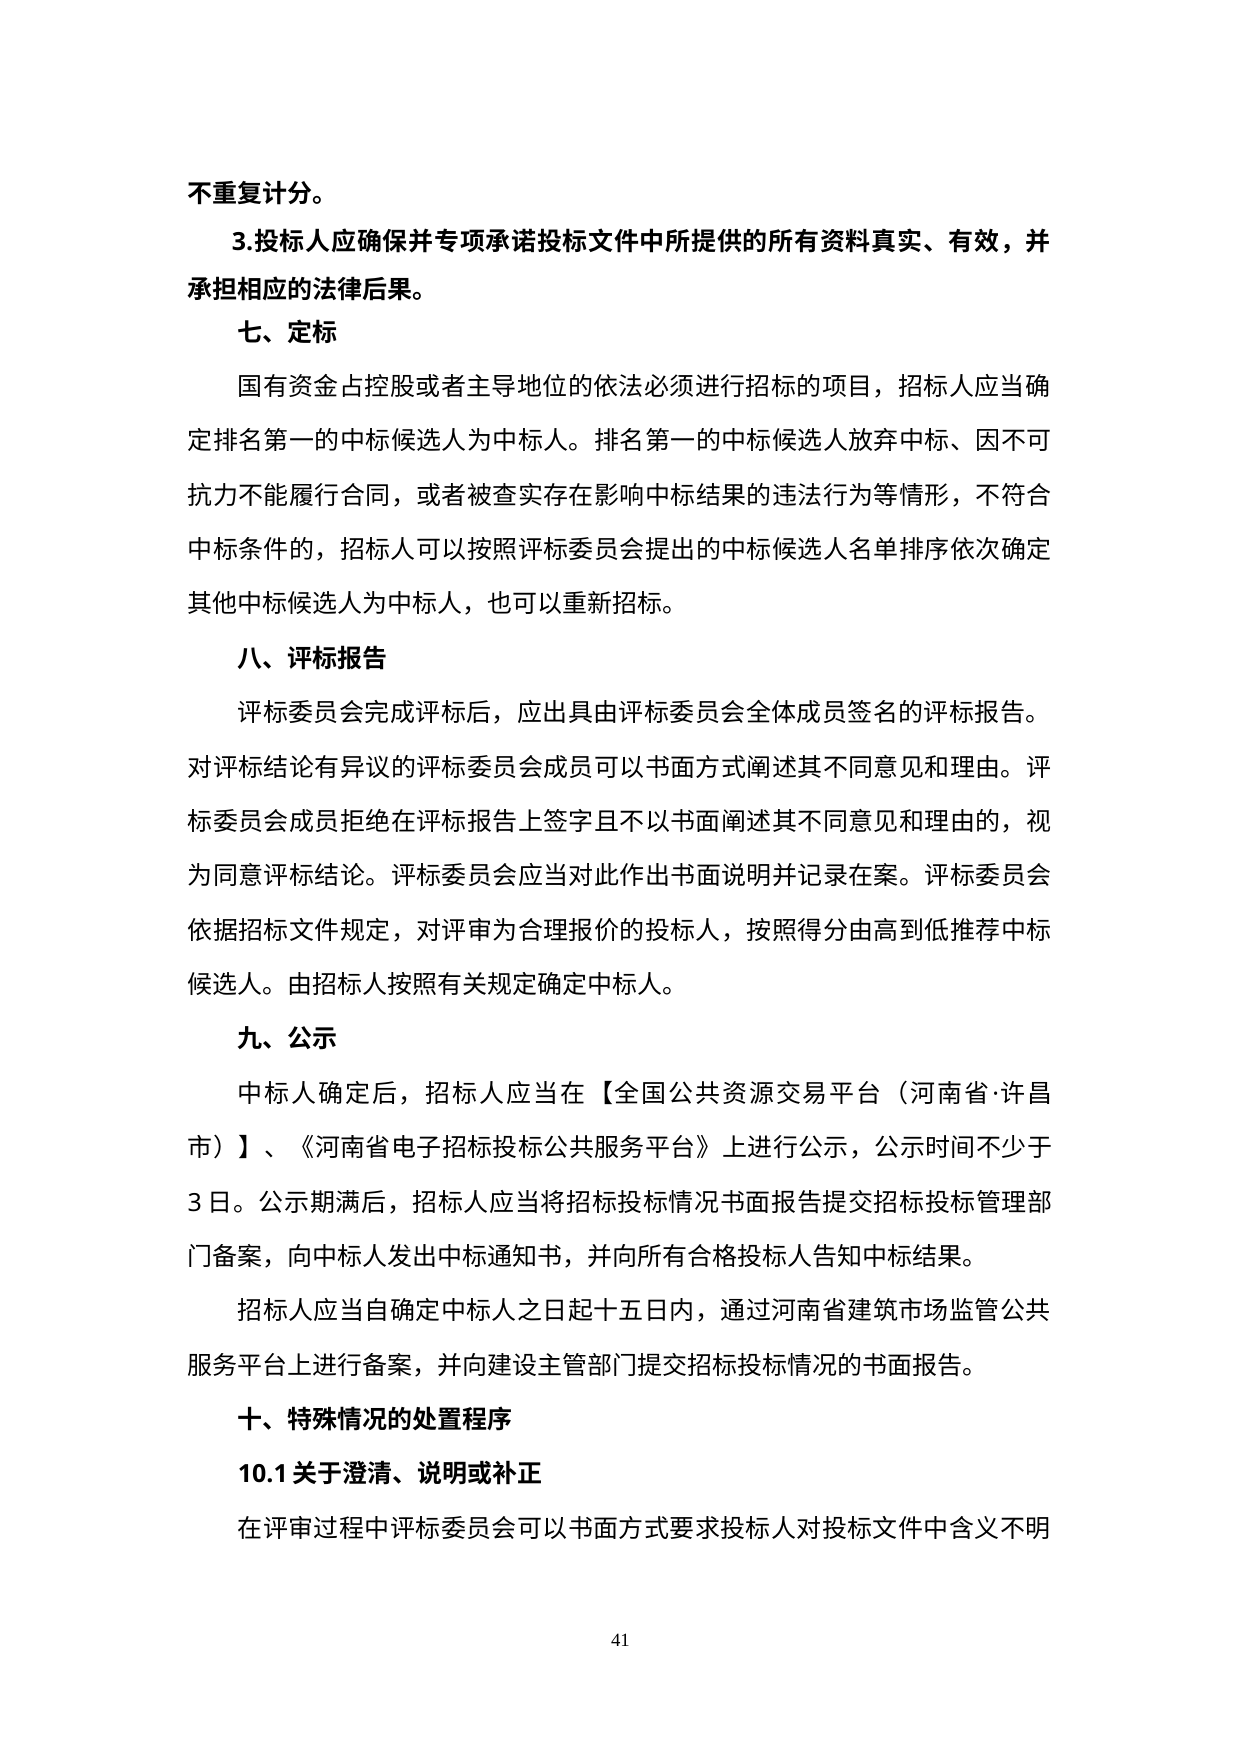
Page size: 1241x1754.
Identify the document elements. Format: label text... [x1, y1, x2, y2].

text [187, 168, 1053, 216]
text 十、特殊情况的处置程序 [187, 1399, 1053, 1436]
text 八、评标报告 [187, 638, 1053, 674]
text 招标人应当自确定中标人之日起十五日内，通过河南省建筑市场监管公共服务平台上进行备案，并向建设主管部门提交招标投标情况的书面报告。 [187, 1291, 1053, 1381]
text 九、公示 [187, 1019, 1053, 1055]
text 评标委员会完成评标后，应出具由评标委员会全体成员签名的评标报告。对评标结论有异议的评标委员会成员可以书面方式阐述其不同意见和理由。评标委员会成员拒绝在评标报告上签字且不以书面阐述其不同意见和理由的，视为同意评标结论。评标委员会应当对此作出书面说明并记录在案。评标委员会依据招标文件规定，对评审为合理报价的投标人，按照得分由高到低推荐中标候选人。由招标人按照有关规定确定中标人。 [187, 693, 1053, 1001]
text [187, 1508, 1053, 1544]
text 国有资金占控股或者主导地位的依法必须进行招标的项目，招标人应当确定排名第一的中标候选人为中标人。排名第一的中标候选人放弃中标、因不可抗力不能履行合同，或者被查实存在影响中标结果的违法行为等情形，不符合中标条件的，招标人可以按照评标委员会提出的中标候选人名单排序依次确定其他中标候选人为中标人，也可以重新招标。 [187, 366, 1053, 620]
text 七、定标 [187, 312, 1053, 348]
text 中标人确定后，招标人应当在【全国公共资源交易平台（河南省·许昌市）】、《河南省电子招标投标公共服务平台》上进行公示，公示时间不少于3日。公示期满后，招标人应当将招标投标情况书面报告提交招标投标管理部门备案，向中标人发出中标通知书，并向所有合格投标人告知中标结果。 [187, 1073, 1053, 1273]
text 10.1关于澄清、说明或补正 [187, 1454, 1053, 1490]
text 3.投标人应确保并专项承诺投标文件中所提供的所有资料真实、有效，并承担相应的法律后果。 [187, 216, 1053, 312]
